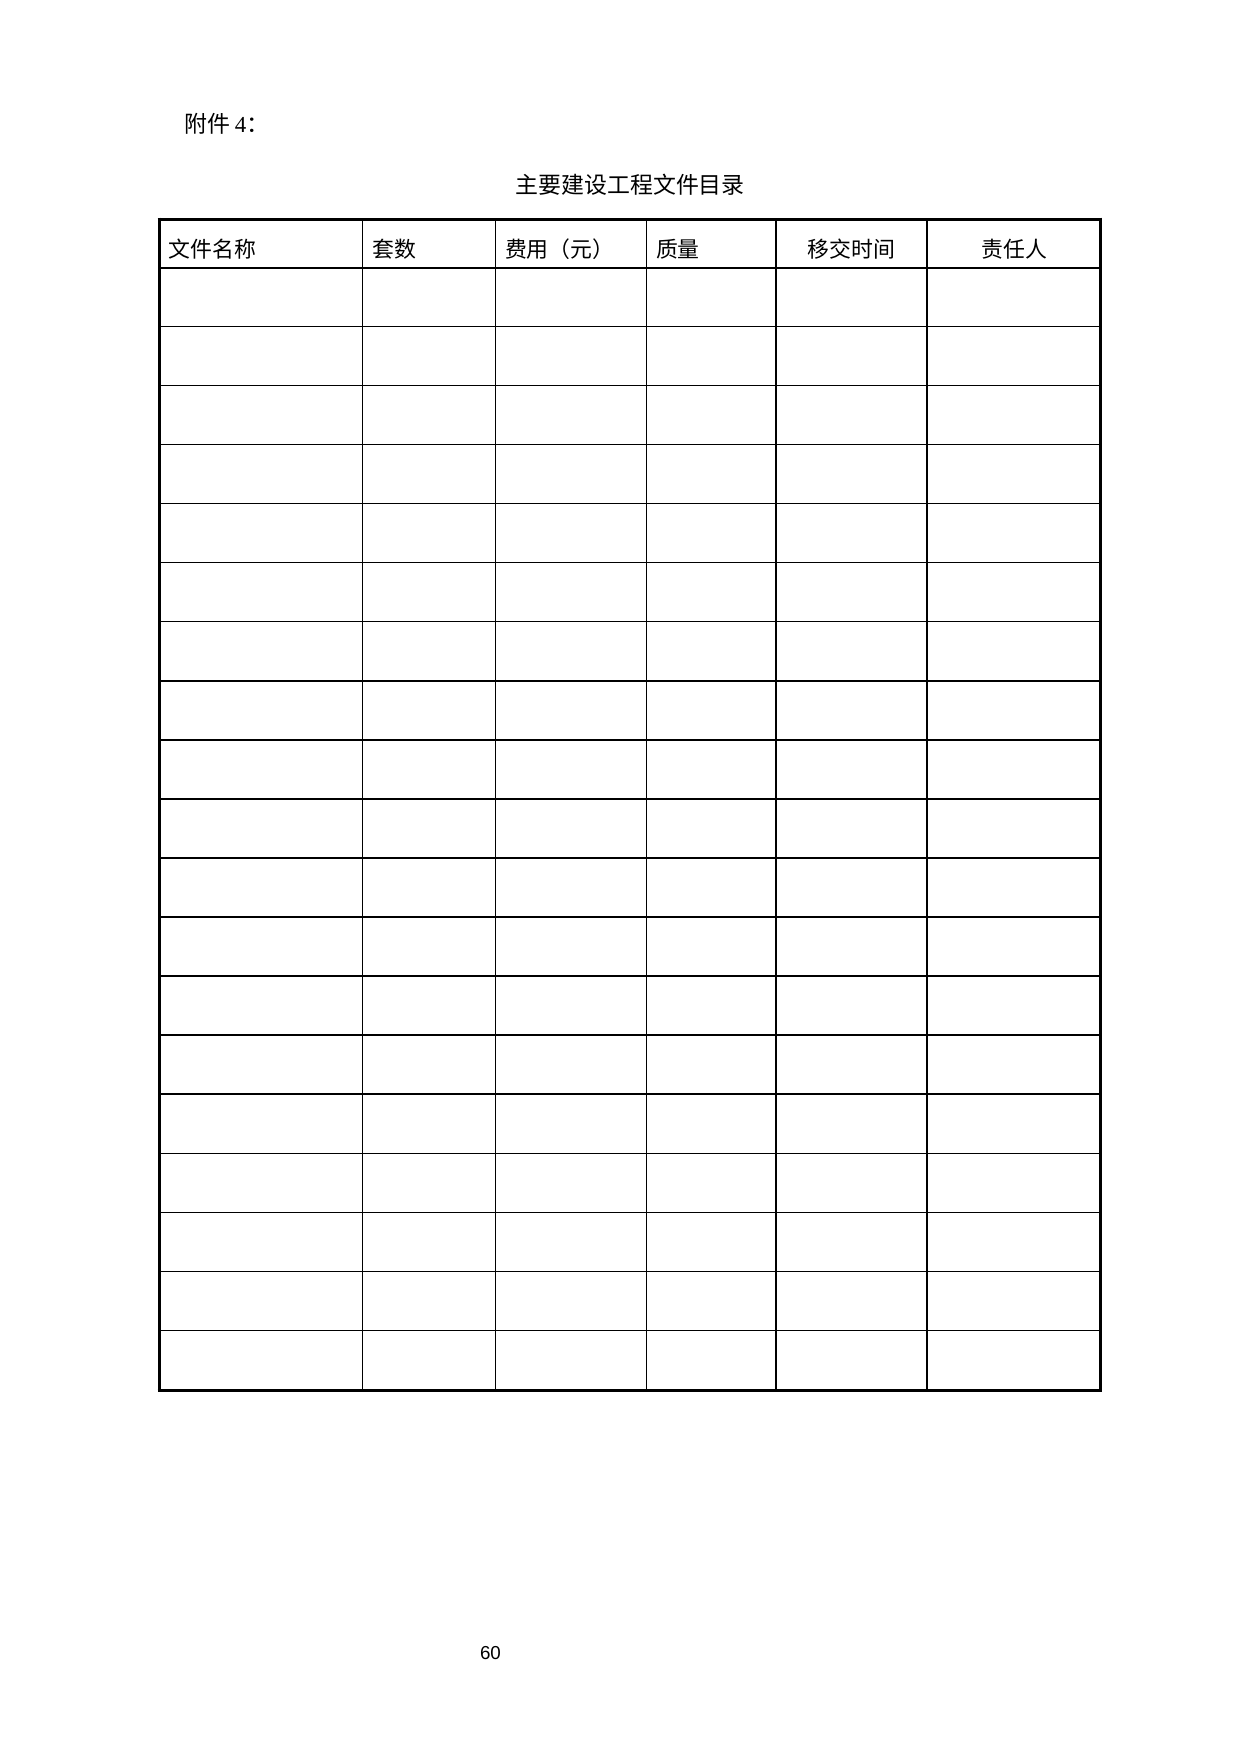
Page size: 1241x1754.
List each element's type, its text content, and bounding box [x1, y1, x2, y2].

table_cell [777, 741, 926, 798]
table_cell [496, 327, 646, 384]
table_cell [363, 1331, 495, 1389]
table_cell [928, 1036, 1099, 1093]
table_cell [161, 1036, 362, 1093]
table_cell [363, 269, 495, 326]
table_cell [647, 386, 775, 444]
table_cell [777, 1272, 926, 1329]
table_cell [928, 1095, 1099, 1152]
table_cell [777, 445, 926, 503]
table_cell [363, 859, 495, 916]
table_cell [363, 1272, 495, 1329]
table_cell [363, 918, 495, 975]
table_cell [363, 1036, 495, 1093]
table_cell [928, 1331, 1099, 1389]
table_cell [647, 741, 775, 798]
table_cell [161, 504, 362, 562]
table_cell [928, 445, 1099, 503]
table_cell [363, 1213, 495, 1271]
table_cell [777, 682, 926, 739]
table_cell [161, 327, 362, 384]
table_cell [777, 1331, 926, 1389]
table_cell [496, 622, 646, 680]
table_cell [928, 1272, 1099, 1329]
table_header 费用（元） [496, 221, 646, 266]
table_cell [777, 269, 926, 326]
table_cell [363, 327, 495, 384]
table_cell [363, 445, 495, 503]
table_cell [777, 1095, 926, 1152]
table_cell [496, 800, 646, 857]
table_cell [777, 622, 926, 680]
table_cell [928, 918, 1099, 975]
table_cell [928, 504, 1099, 562]
table_cell [161, 1331, 362, 1389]
table_header 移交时间 [777, 221, 926, 266]
table_cell [928, 327, 1099, 384]
table_cell [363, 504, 495, 562]
table_cell [928, 386, 1099, 444]
table_cell [161, 269, 362, 326]
table_cell [647, 918, 775, 975]
table_cell [496, 918, 646, 975]
text 主要建设工程文件目录 [184, 157, 1076, 202]
table_cell [928, 622, 1099, 680]
table_cell [647, 859, 775, 916]
table_cell [161, 859, 362, 916]
table_cell [363, 682, 495, 739]
table_cell [363, 563, 495, 621]
table_header 文件名称 [161, 221, 362, 266]
table_cell [496, 1272, 646, 1329]
table_cell [161, 800, 362, 857]
table_cell [647, 1331, 775, 1389]
table_cell [647, 1213, 775, 1271]
table_cell [496, 741, 646, 798]
table_cell [161, 977, 362, 1034]
table_cell [777, 1213, 926, 1271]
table_cell [496, 1331, 646, 1389]
table_cell [777, 918, 926, 975]
table_cell [647, 977, 775, 1034]
table_cell [777, 859, 926, 916]
table_cell [647, 1036, 775, 1093]
table_cell [647, 800, 775, 857]
table_cell [647, 327, 775, 384]
table_cell [647, 622, 775, 680]
table_cell [363, 1154, 495, 1211]
table_cell [363, 800, 495, 857]
table_cell [496, 386, 646, 444]
table_cell [496, 1036, 646, 1093]
table_cell [363, 741, 495, 798]
table_cell [928, 1154, 1099, 1211]
table_cell [777, 327, 926, 384]
table_cell [161, 563, 362, 621]
table_cell [647, 1154, 775, 1211]
table_cell [161, 741, 362, 798]
table_cell [777, 977, 926, 1034]
table_cell [496, 563, 646, 621]
table_cell [161, 622, 362, 680]
table_cell [496, 1154, 646, 1211]
table_cell [496, 1213, 646, 1271]
table_cell [496, 445, 646, 503]
table_header 责任人 [928, 221, 1099, 266]
table_cell [161, 1095, 362, 1152]
table_cell [161, 386, 362, 444]
text 附件4： [184, 96, 1076, 141]
table_cell [777, 504, 926, 562]
table_cell [928, 563, 1099, 621]
table_cell [647, 1272, 775, 1329]
table_cell [928, 269, 1099, 326]
table_cell [161, 682, 362, 739]
table_cell [161, 445, 362, 503]
table_header 套数 [363, 221, 495, 266]
table_cell [363, 386, 495, 444]
table_cell [928, 1213, 1099, 1271]
table_cell [161, 918, 362, 975]
table_cell [928, 682, 1099, 739]
table_cell [777, 386, 926, 444]
table_cell [647, 504, 775, 562]
table_cell [647, 269, 775, 326]
table_cell [928, 741, 1099, 798]
table_cell [928, 859, 1099, 916]
table_cell [496, 977, 646, 1034]
table_cell [777, 1154, 926, 1211]
table_cell [647, 682, 775, 739]
table_cell [777, 1036, 926, 1093]
table_cell [647, 1095, 775, 1152]
table_cell [777, 800, 926, 857]
table_cell [496, 682, 646, 739]
table_cell [647, 445, 775, 503]
table_cell [928, 800, 1099, 857]
table_cell [161, 1154, 362, 1211]
table_cell [647, 563, 775, 621]
table_cell [928, 977, 1099, 1034]
table_cell [496, 504, 646, 562]
table_cell [161, 1213, 362, 1271]
table_cell [777, 563, 926, 621]
table_cell [363, 622, 495, 680]
table_cell [363, 977, 495, 1034]
table_cell [363, 1095, 495, 1152]
table_cell [496, 269, 646, 326]
table_cell [496, 1095, 646, 1152]
table_header 质量 [647, 221, 775, 266]
table_cell [161, 1272, 362, 1329]
table_cell [496, 859, 646, 916]
